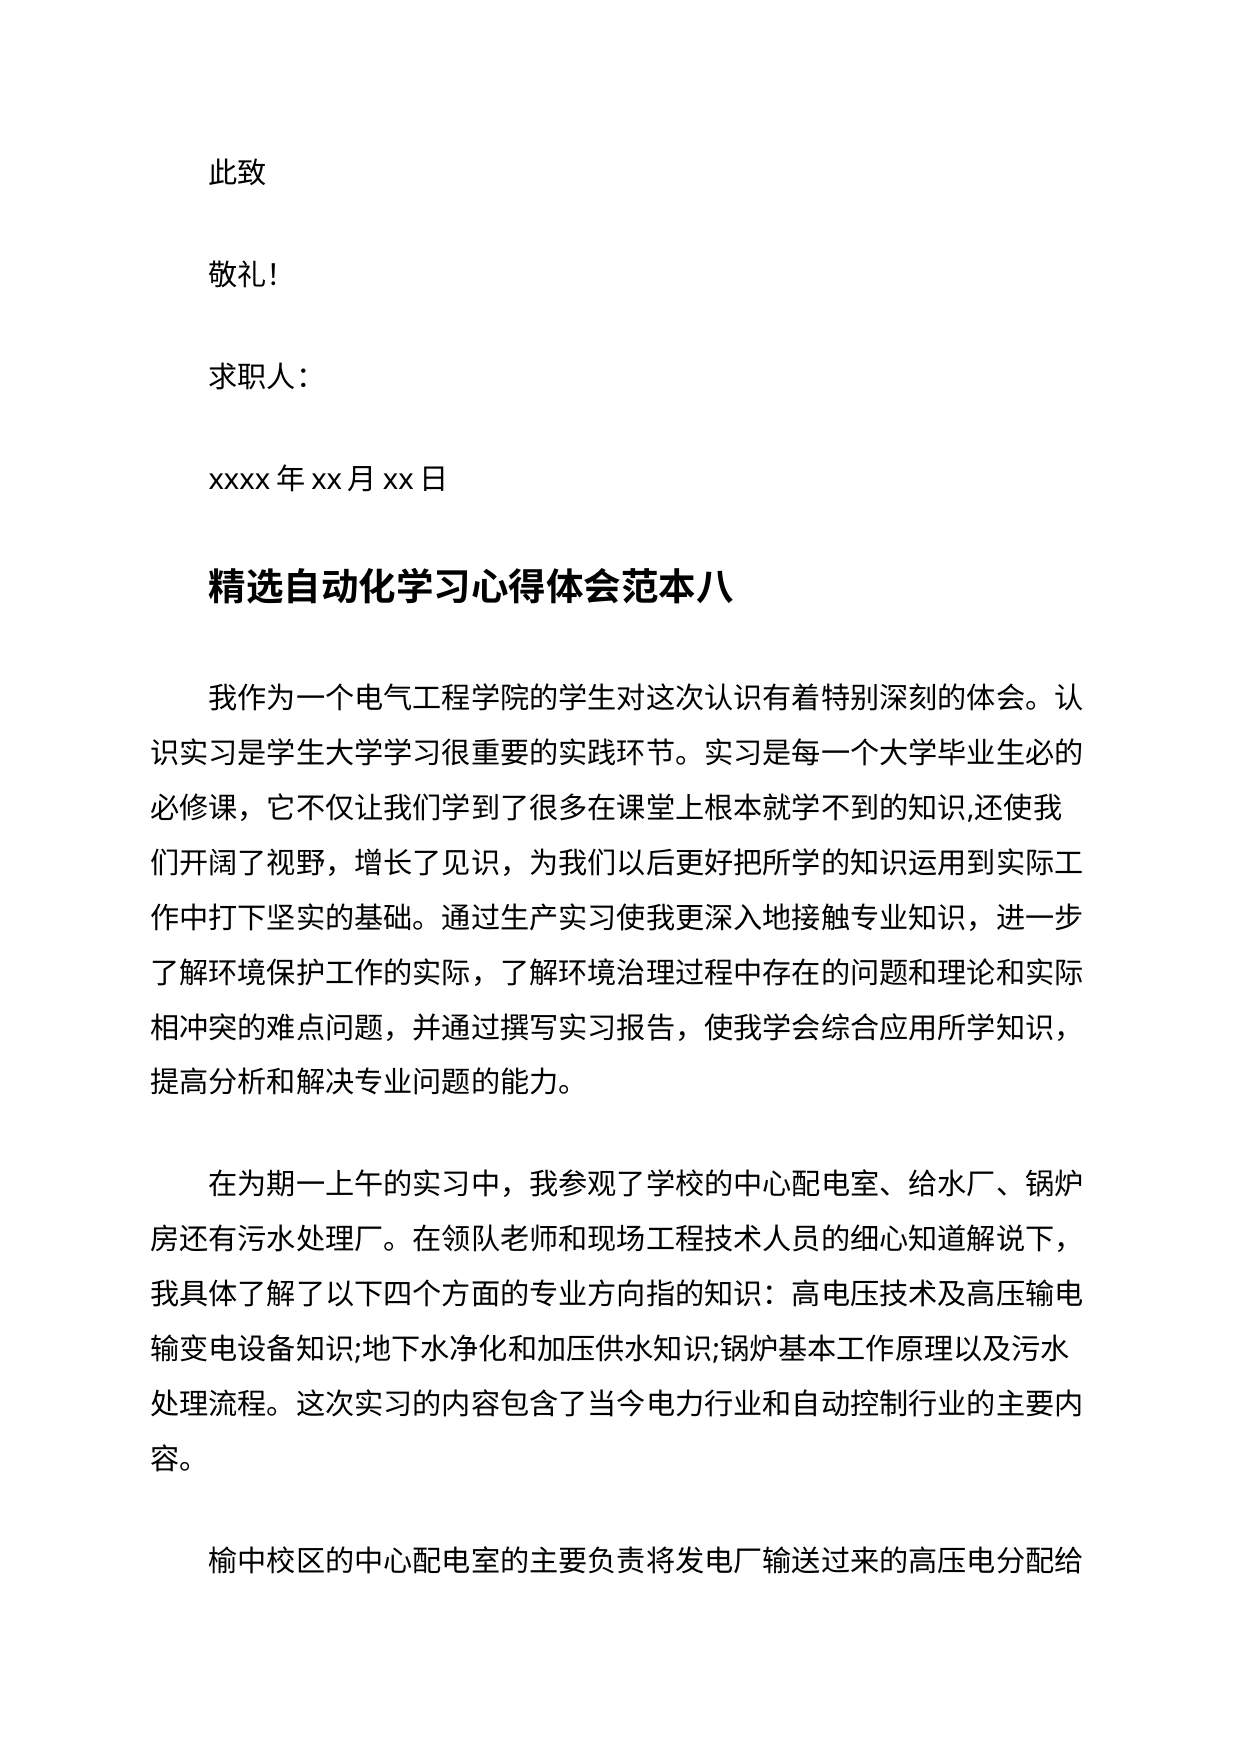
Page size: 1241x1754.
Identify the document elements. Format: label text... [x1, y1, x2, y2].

text xxxx年xx月xx日 [150, 455, 1090, 498]
text 我作为一个电气工程学院的学生对这次认识有着特别深刻的体会。认识实习是学生大学学习很重要的实践环节。实习是每一个大学毕业生必的必修课，它不仅让我们学到了很多在课堂上根本就学不到的知识,还使我们开阔了视野，增长了见识，为我们以后更好把所学的知识运用到实际工作中打下坚实的基础。通过生产实习使我更深入地接触专业知识，进一步了解环境保护工作的实际，了解环境治理过程中存在的问题和理论和实际相冲突的难点问题，并通过撰写实习报告，使我学会综合应用所学知识，提高分析和解决专业问题的能力。 [150, 675, 1090, 1101]
text 求职人： [150, 353, 1090, 396]
text 在为期一上午的实习中，我参观了学校的中心配电室、给水厂、锅炉房还有污水处理厂。在领队老师和现场工程技术人员的细心知道解说下，我具体了解了以下四个方面的专业方向指的知识：高电压技术及高压输电输变电设备知识;地下水净化和加压供水知识;锅炉基本工作原理以及污水处理流程。这次实习的内容包含了当今电力行业和自动控制行业的主要内容。 [150, 1161, 1090, 1478]
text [150, 1537, 1090, 1579]
text 此致 [150, 150, 1090, 192]
text 精选自动化学习心得体会范本八 [150, 557, 1090, 612]
text 敬礼！ [150, 252, 1090, 294]
